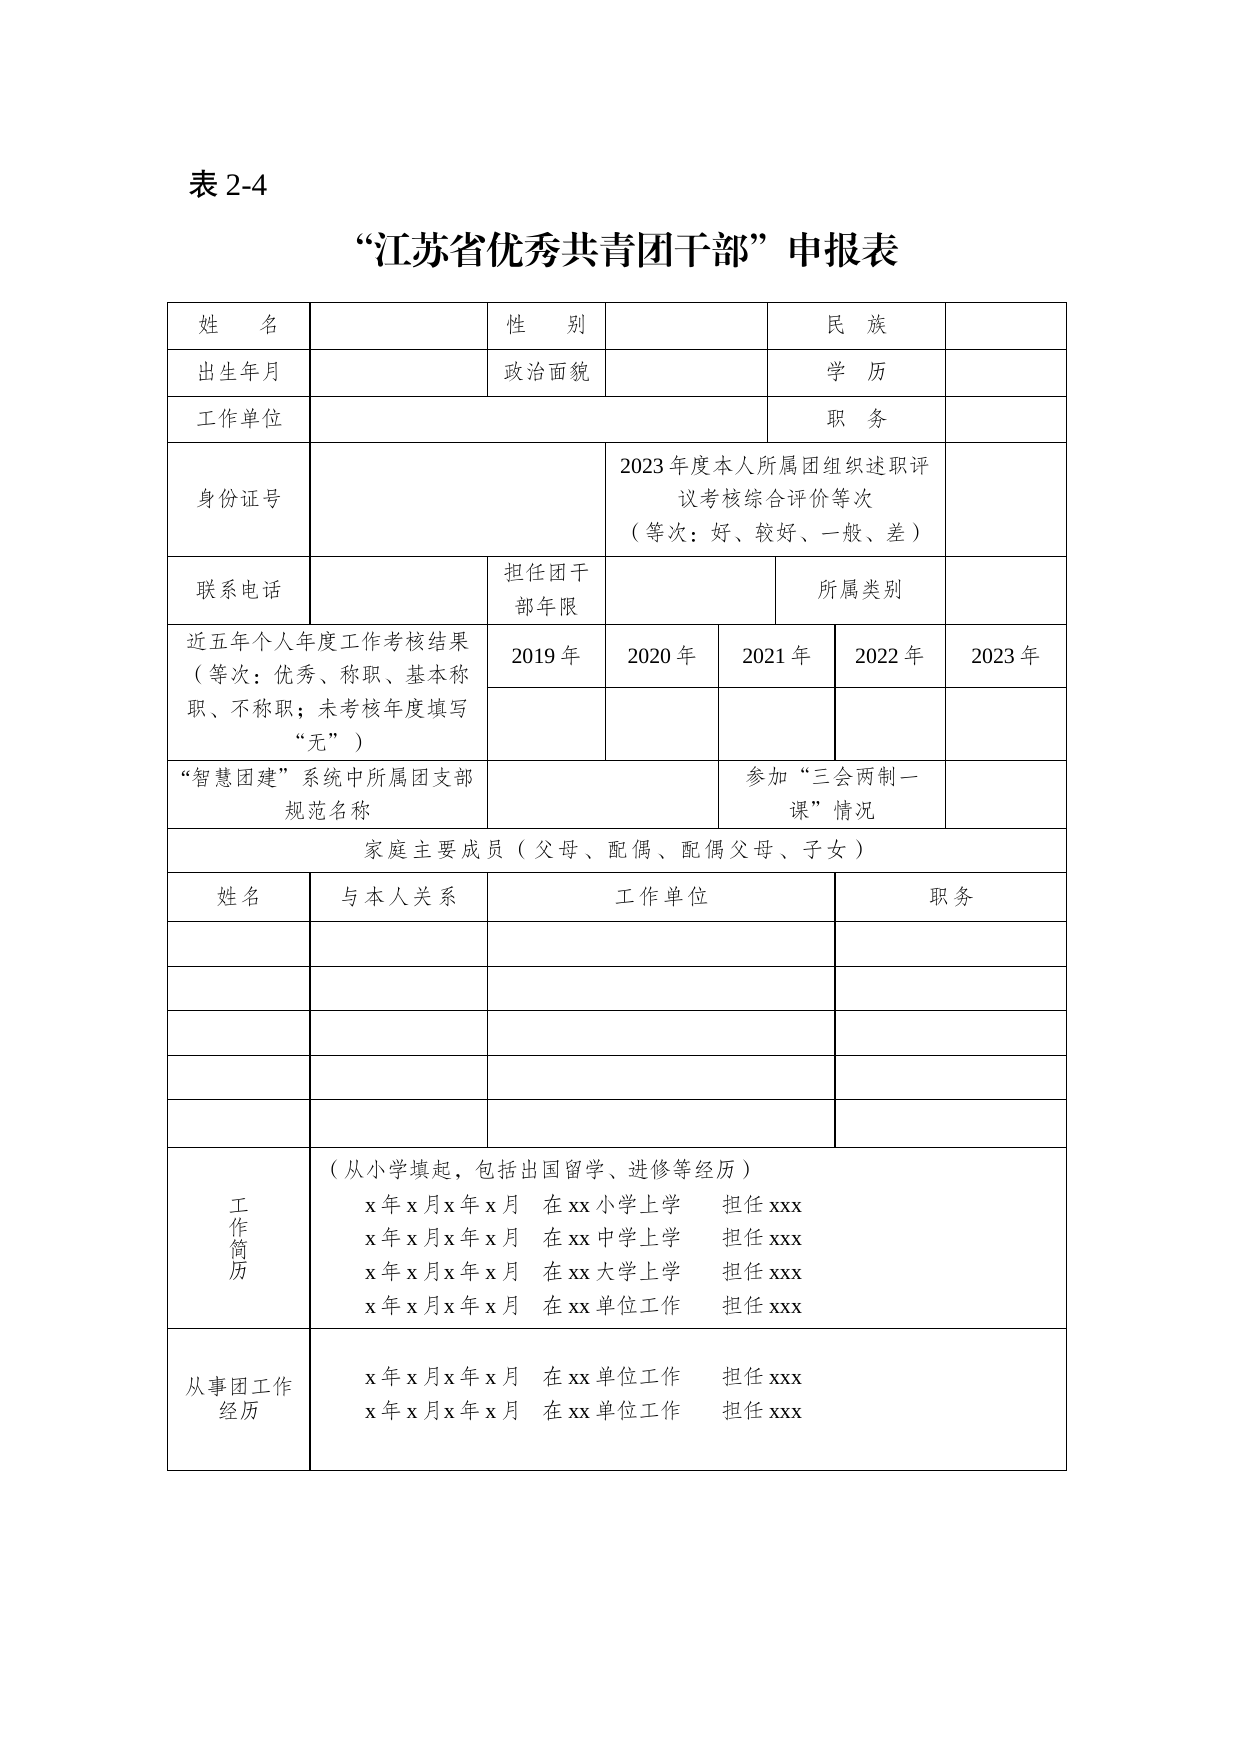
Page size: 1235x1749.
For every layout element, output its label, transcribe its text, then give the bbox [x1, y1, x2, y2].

table_cell （从小学填起，包括出国留学、进修等经历） x年x月—x年x月 在xx小学上学 担任xxx x年x月—x年x月 在xx中学上学 担任xxx x年x月—x年x月 在xx大学上学 担任xxx x年x月—x年x月 在xx单位工作 担任xxx [311, 1148, 1066, 1328]
table_cell [168, 1056, 309, 1099]
table_header 姓 名 [168, 303, 309, 349]
table_header [946, 303, 1066, 349]
table_cell 2021年 [719, 625, 834, 687]
table_cell [311, 1100, 487, 1147]
table_cell 职务 [836, 873, 1066, 921]
table_cell [168, 967, 309, 1010]
table_cell 身份证号 [168, 443, 309, 556]
table_cell [168, 1100, 309, 1147]
table_cell [488, 761, 718, 828]
table_cell [606, 557, 775, 624]
table_cell 工作单位 [168, 397, 309, 442]
table_cell 2022年 [836, 625, 945, 687]
table_cell [311, 443, 605, 556]
table_cell 工作单位 [488, 873, 834, 921]
table_cell [168, 922, 309, 966]
table_cell 联系电话 [168, 557, 309, 624]
table_cell 2023年 [946, 625, 1066, 687]
text “江苏省优秀共青团干部”申报表 [188, 218, 1047, 285]
table_cell [311, 1056, 487, 1099]
text 表2-4 [188, 151, 1047, 218]
table_cell [946, 688, 1066, 760]
table_cell [836, 1011, 1066, 1055]
table_cell [946, 761, 1066, 828]
table_cell [488, 1100, 834, 1147]
table_cell [311, 967, 487, 1010]
table_cell [946, 350, 1066, 396]
table_cell [488, 1056, 834, 1099]
table_cell 学 历 [768, 350, 945, 396]
table_cell [836, 1056, 1066, 1099]
table_cell 工作简历 [168, 1148, 309, 1328]
table_cell 职 务 [768, 397, 945, 442]
table_cell 所属类别 [776, 557, 945, 624]
table_cell 2023年度本人所属团组织述职评议考核综合评价等次 （等次：好、较好、一般、差） [606, 443, 945, 556]
table_cell 从事团工作经历 [168, 1329, 309, 1470]
table_cell 出生年月 [168, 350, 309, 396]
table_cell [836, 1100, 1066, 1147]
table_cell x年x月—x年x月 在xx单位工作 担任xxx x年x月—x年x月 在xx单位工作 担任xxx [311, 1329, 1066, 1470]
table_header 性 别 [488, 303, 605, 349]
table_header [311, 303, 487, 349]
table_cell [311, 557, 487, 624]
table_cell 与本人关系 [311, 873, 487, 921]
table_cell [488, 922, 834, 966]
table_cell [836, 688, 945, 760]
table_cell [946, 557, 1066, 624]
table_header [606, 303, 767, 349]
table_cell [946, 443, 1066, 556]
table_cell [606, 688, 718, 760]
table_cell 2020年 [606, 625, 718, 687]
table_cell [606, 350, 767, 396]
table_cell [719, 688, 834, 760]
table_cell [488, 1011, 834, 1055]
table_cell 担任团干部年限 [488, 557, 605, 624]
table_cell “智慧团建”系统中所属团支部 规范名称 [168, 761, 487, 828]
table_cell [311, 350, 487, 396]
table_cell 近五年个人年度工作考核结果（等次：优秀、称职、基本称职、不称职；未考核年度填写“无”） [168, 625, 487, 760]
table_cell 家庭主要成员（父母、配偶、配偶父母、子女） [168, 829, 1066, 872]
table_cell [946, 397, 1066, 442]
table_cell [488, 967, 834, 1010]
table_cell [836, 922, 1066, 966]
table_cell [488, 688, 605, 760]
table_cell 参加“三会两制一课”情况 [719, 761, 945, 828]
table_header 民 族 [768, 303, 945, 349]
table_cell [168, 1011, 309, 1055]
table_cell [311, 1011, 487, 1055]
table_cell [311, 922, 487, 966]
table_cell [836, 967, 1066, 1010]
table_cell 政治面貌 [488, 350, 605, 396]
table_cell 姓名 [168, 873, 309, 921]
table_cell 2019年 [488, 625, 605, 687]
table_cell [311, 397, 767, 442]
